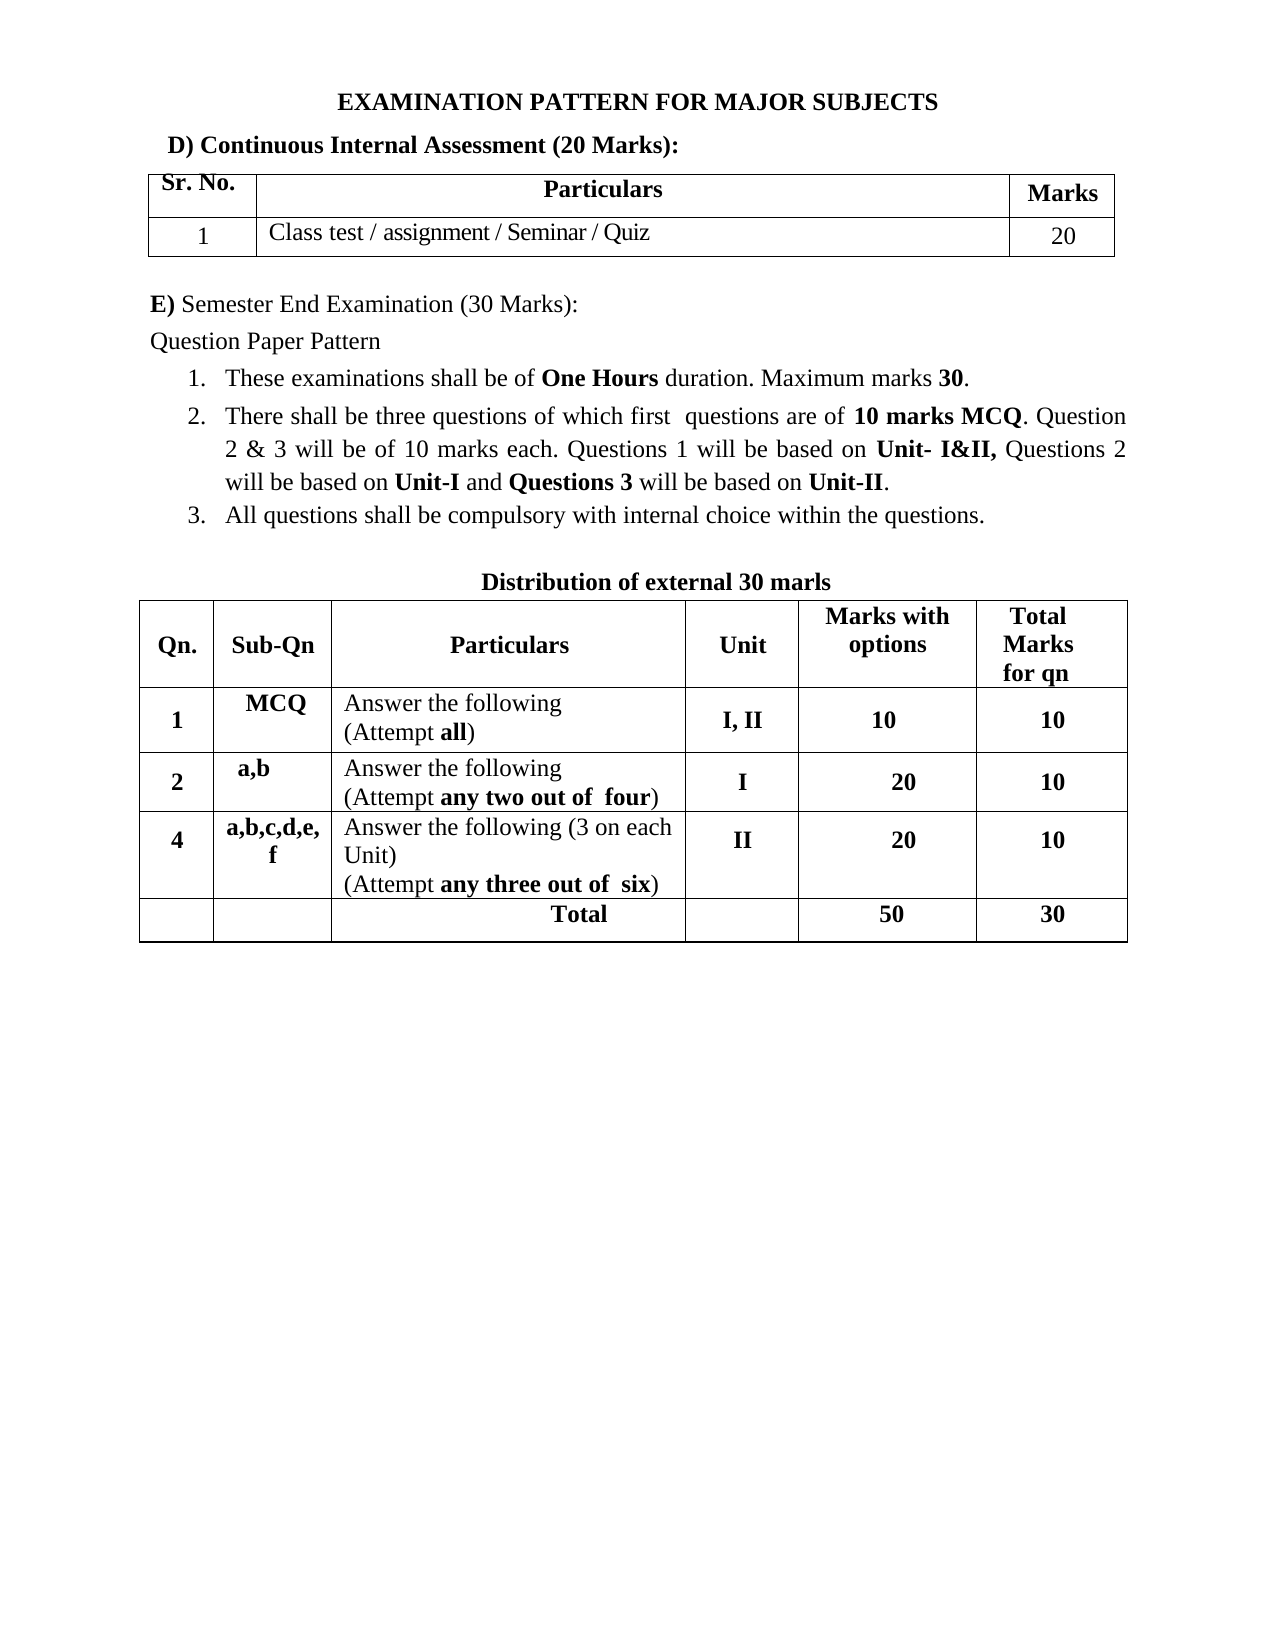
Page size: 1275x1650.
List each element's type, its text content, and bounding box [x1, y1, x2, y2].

table_header Total Marks for qn [977, 601, 1127, 687]
table_cell I, II [686, 688, 798, 752]
text Question Paper Pattern [150, 326, 1194, 355]
table_cell [140, 899, 213, 941]
table_cell 20 [799, 753, 976, 811]
table_cell 1 [149, 218, 256, 256]
table_cell MCQ [214, 688, 331, 752]
list There shall be three questions of which first questions are of 10 marks MCQ. Question 2 & 3 will be of 10 marks each. Questions 1 will be based on Unit- I&II, Questions 2 will be based on Unit-I and Questions 3 will be based on Unit-II. [187, 401, 1126, 496]
table_cell 30 [977, 899, 1127, 941]
table_cell 10 [977, 812, 1127, 898]
table_cell II [686, 812, 798, 898]
table_cell Total [332, 899, 685, 941]
table_cell 2 [140, 753, 213, 811]
table_header Unit [686, 601, 798, 687]
table_cell 4 [140, 812, 213, 898]
table_cell a,b,c,d,e,f [214, 812, 331, 898]
table_cell Answer the following (Attempt any two out of four) [332, 753, 685, 811]
table_header Marks [1010, 175, 1114, 217]
table_cell [686, 899, 798, 941]
list Continuous Internal Assessment (20 Marks): [167, 131, 1194, 159]
table_cell 1 [140, 688, 213, 752]
subtitle Distribution of external 30 marls [481, 567, 1194, 595]
table_header Sub-Qn [214, 601, 331, 687]
table_cell 20 [799, 812, 976, 898]
table_cell 10 [977, 753, 1127, 811]
table_header Particulars [332, 601, 685, 687]
table_header Sr. No. [149, 175, 256, 217]
table_cell 50 [799, 899, 976, 941]
subtitle EXAMINATION PATTERN FOR MAJOR SUBJECTS [236, 87, 1039, 116]
table_cell a,b [214, 753, 331, 811]
table_cell [214, 899, 331, 941]
subtitle Semester End Examination (30 Marks): [150, 289, 1194, 318]
table_cell 20 [1010, 218, 1114, 256]
table_cell 10 [977, 688, 1127, 752]
table_cell I [686, 753, 798, 811]
table_cell Answer the following (3 on each Unit) (Attempt any three out of six) [332, 812, 685, 898]
list These examinations shall be of One Hours duration. Maximum marks 30. [187, 363, 1194, 392]
table_header Particulars [257, 175, 1009, 217]
table_cell Class test / assignment / Seminar / Quiz [257, 218, 1009, 256]
list All questions shall be compulsory with internal choice within the questions. [187, 500, 1126, 529]
table_cell 10 [799, 688, 976, 752]
table_header Marks with options [799, 601, 976, 687]
table_cell Answer the following (Attempt all) [332, 688, 685, 752]
table_header Qn. [140, 601, 213, 687]
